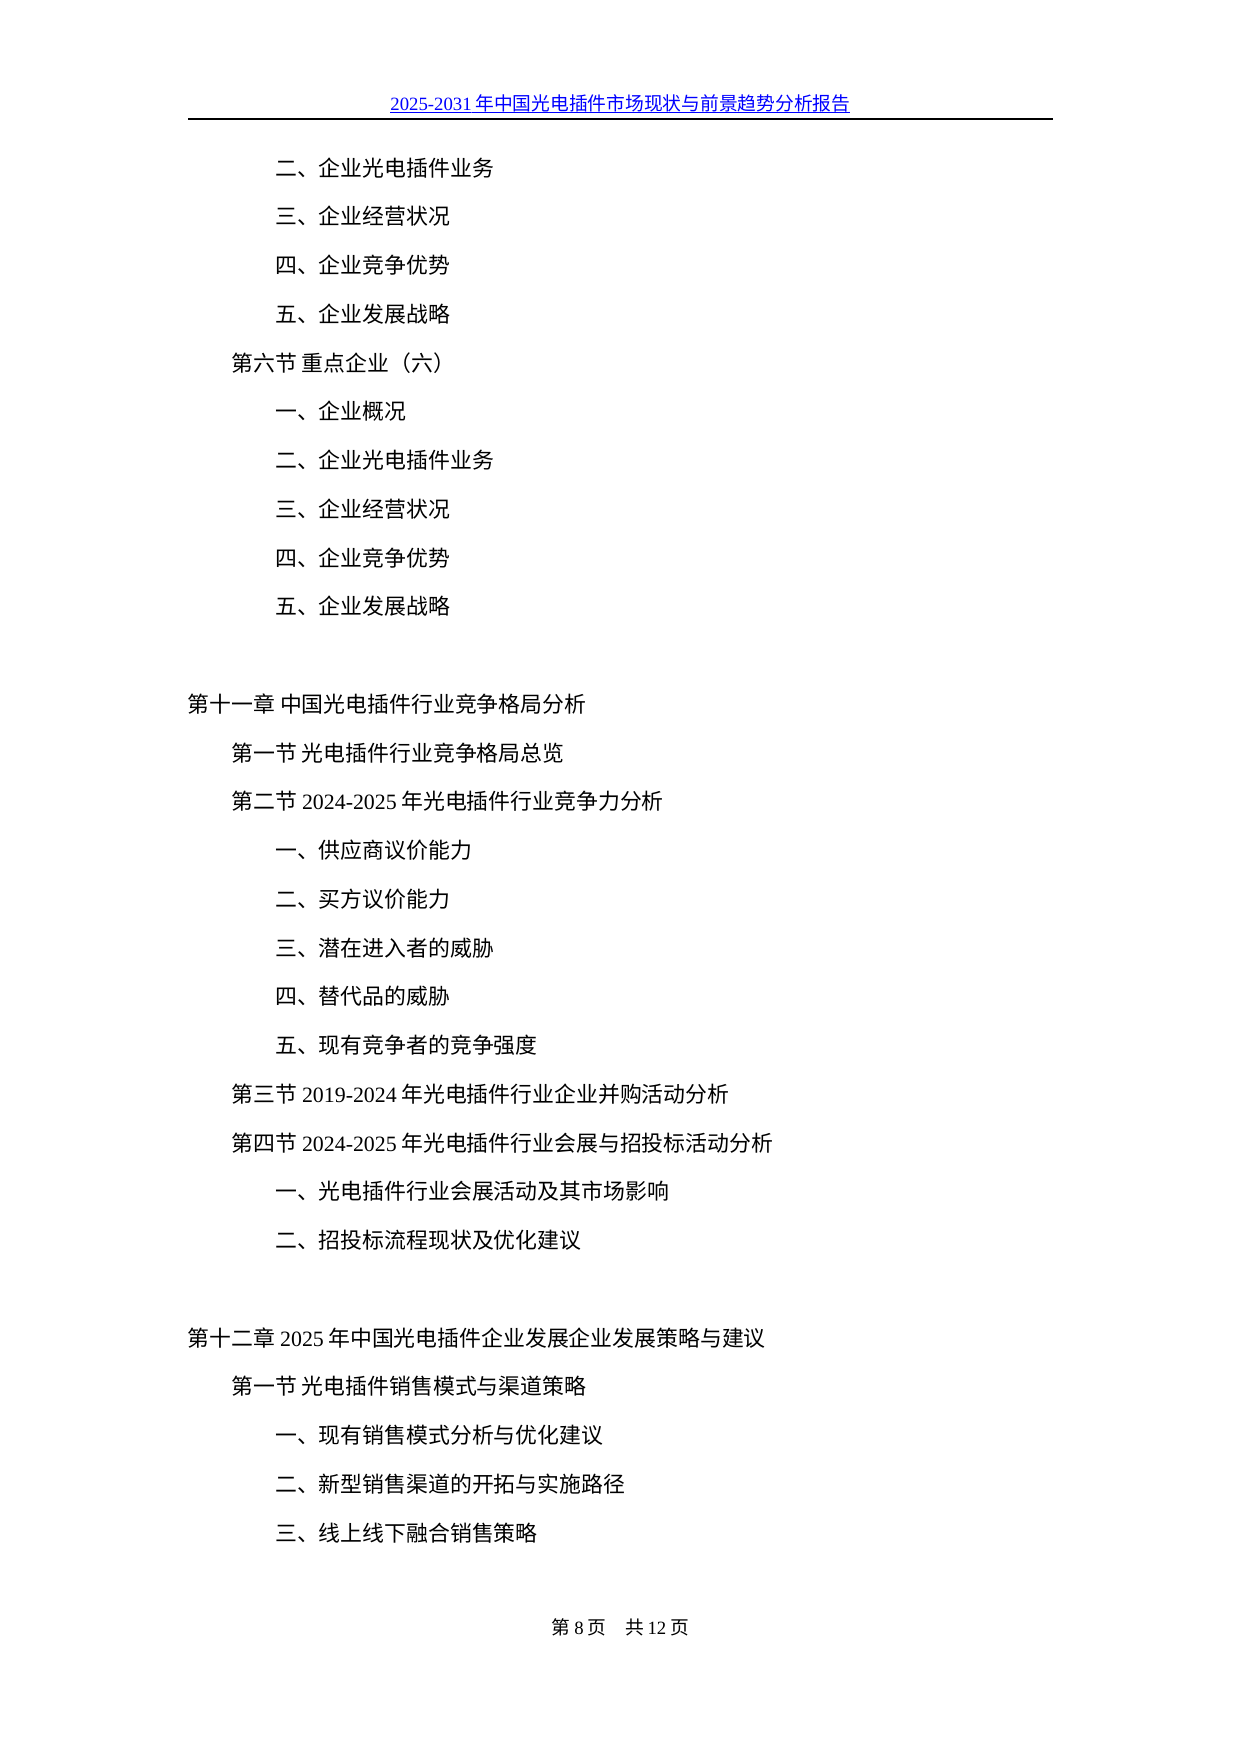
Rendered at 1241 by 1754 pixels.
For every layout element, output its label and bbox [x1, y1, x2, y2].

text [187, 150, 1053, 1548]
